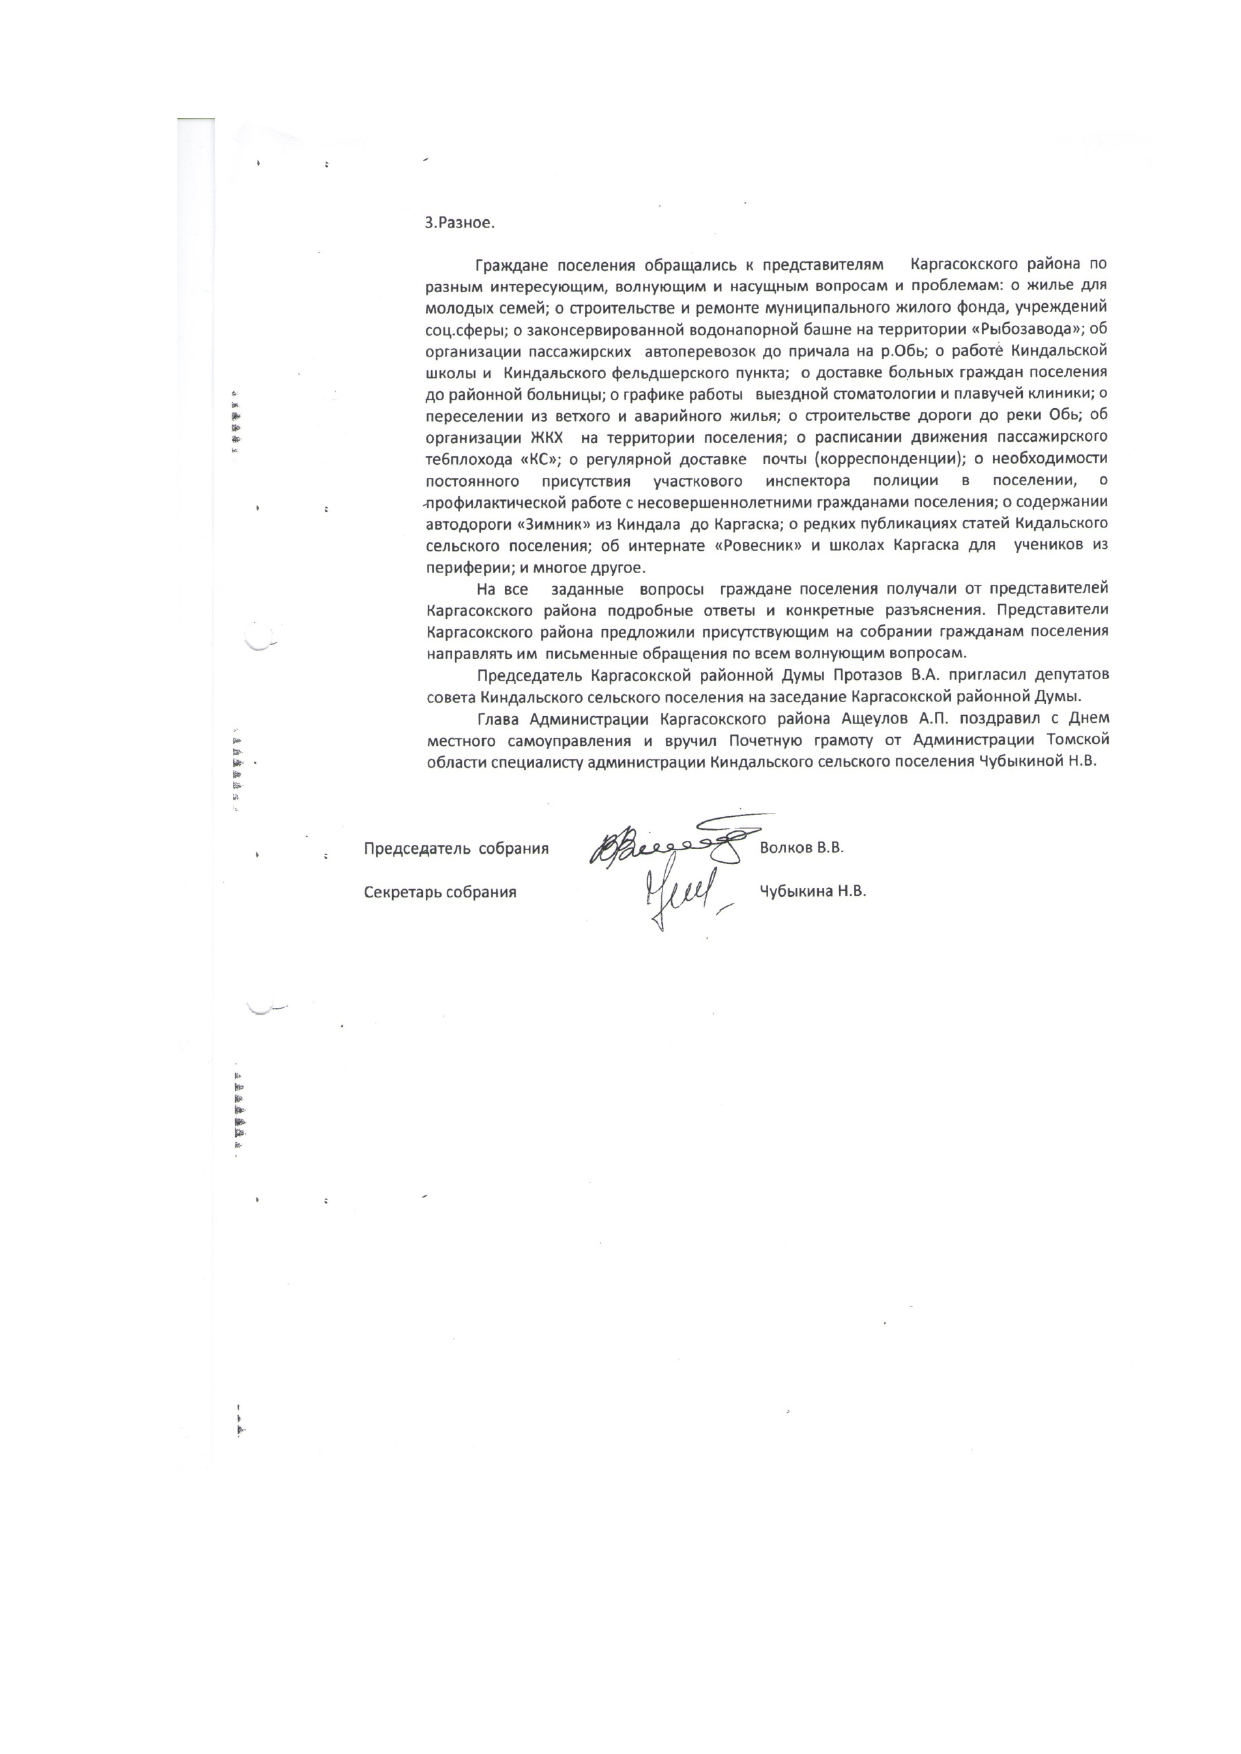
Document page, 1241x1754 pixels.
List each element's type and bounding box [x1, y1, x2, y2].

picture [177, 118, 1152, 1470]
